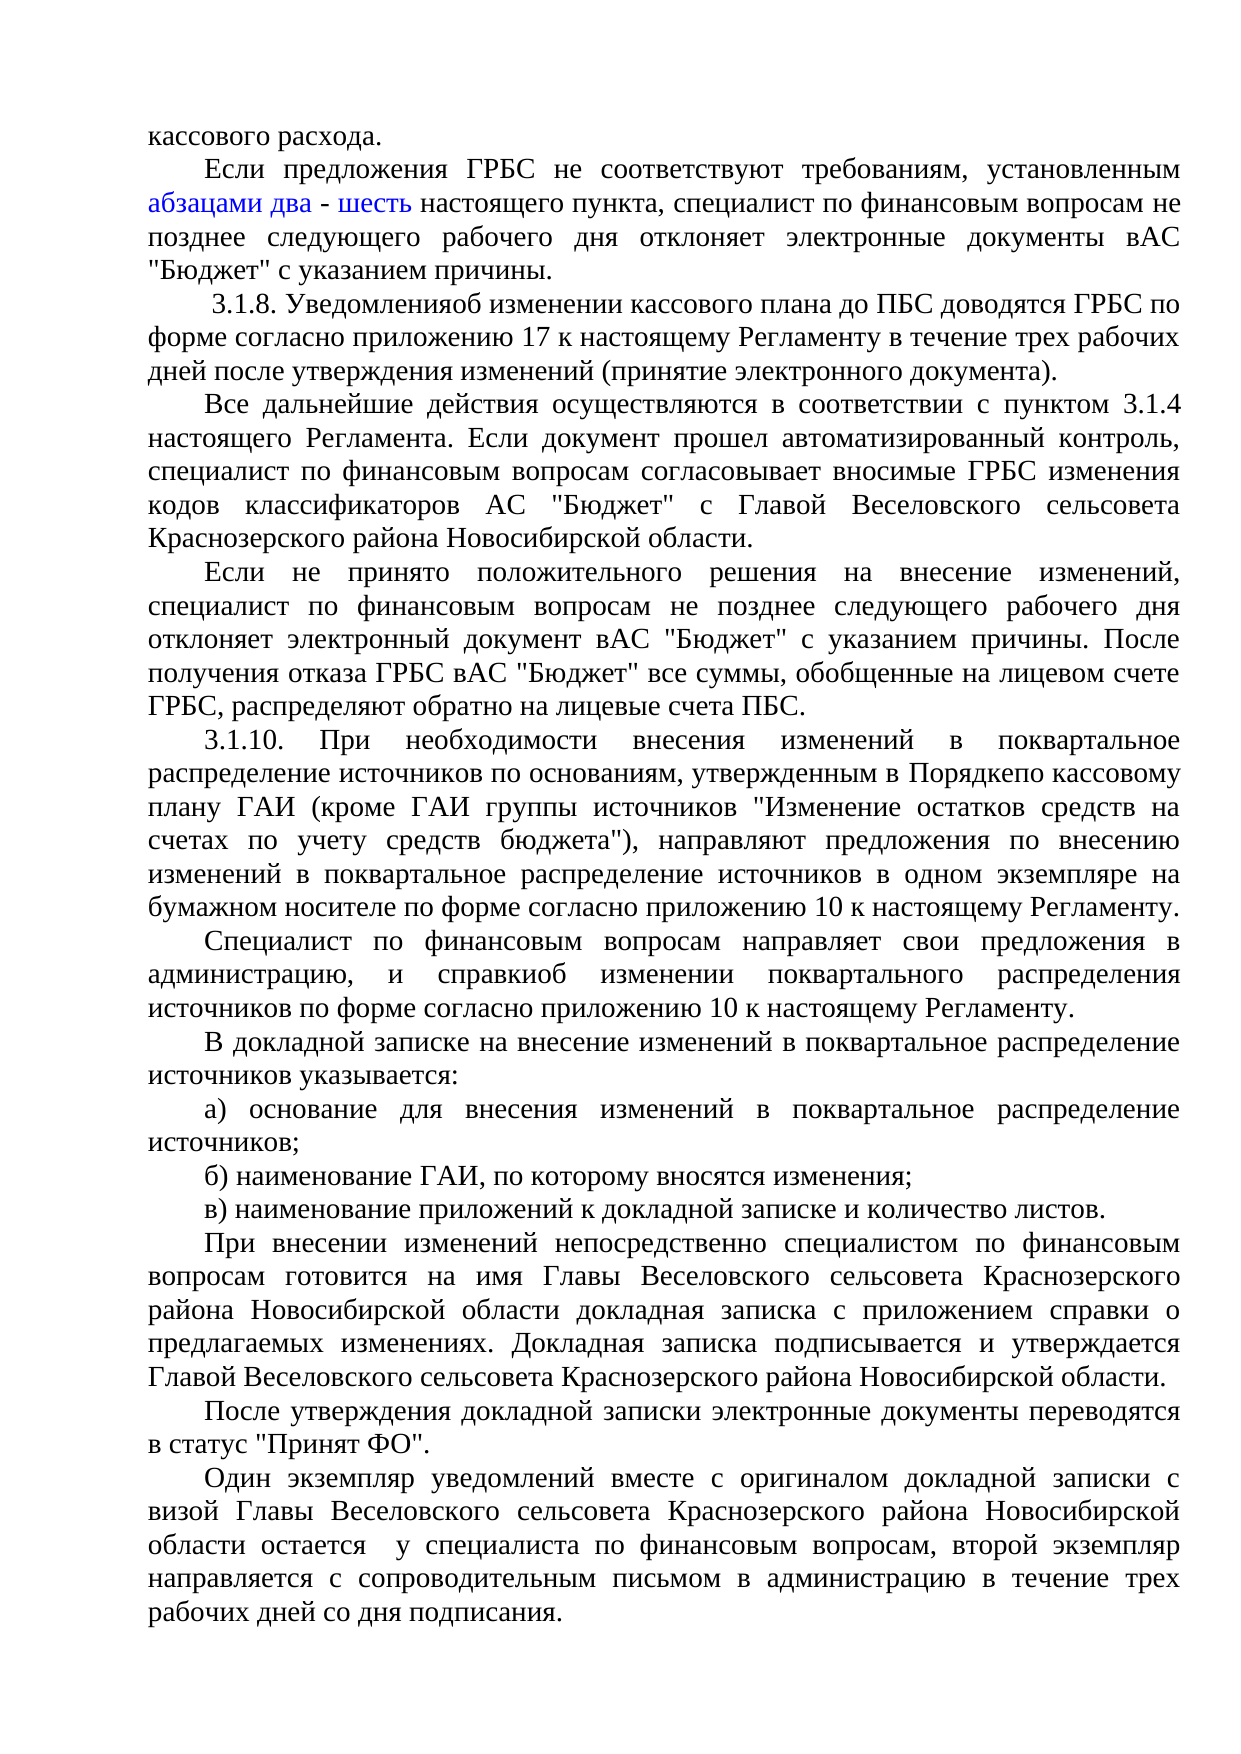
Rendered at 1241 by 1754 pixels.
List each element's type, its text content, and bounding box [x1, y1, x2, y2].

text В докладной записке на внесение изменений в поквартальное распределение источников указывается: [148, 1024, 1181, 1091]
text Специалист по финансовым вопросам направляет свои предложения в администрацию, и справкиоб изменении поквартального распределения источников по форме согласно приложению 10 к настоящему Регламенту. [148, 923, 1181, 1024]
text Если предложения ГРБС не соответствуют требованиям, установленным абзацами два - шесть настоящего пункта, специалист по финансовым вопросам не позднее следующего рабочего дня отклоняет электронные документы вАС "Бюджет" с указанием причины. [148, 152, 1181, 286]
text в) наименование приложений к докладной записке и количество листов. [148, 1191, 1181, 1225]
text 3.1.8. Уведомленияоб изменении кассового плана до ПБС доводятся ГРБС по форме согласно приложению 17 к настоящему Регламенту в течение трех рабочих дней после утверждения изменений (принятие электронного документа). [148, 286, 1181, 386]
text Один экземпляр уведомлений вместе с оригиналом докладной записки с визой Главы Веселовского сельсовета Краснозерского района Новосибирской области остается у специалиста по финансовым вопросам, второй экземпляр направляется с сопроводительным письмом в администрацию в течение трех рабочих дней со дня подписания. [148, 1460, 1181, 1627]
text б) наименование ГАИ, по которому вносятся изменения; [148, 1158, 1181, 1191]
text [148, 118, 1181, 152]
text После утверждения докладной записки электронные документы переводятся в статус "Принят ФО". [148, 1393, 1181, 1460]
text Если не принято положительного решения на внесение изменений, специалист по финансовым вопросам не позднее следующего рабочего дня отклоняет электронный документ вАС "Бюджет" с указанием причины. После получения отказа ГРБС вАС "Бюджет" все суммы, обобщенные на лицевом счете ГРБС, распределяют обратно на лицевые счета ПБС. [148, 554, 1181, 722]
text При внесении изменений непосредственно специалистом по финансовым вопросам готовится на имя Главы Веселовского сельсовета Краснозерского района Новосибирской области докладная записка с приложением справки о предлагаемых изменениях. Докладная записка подписывается и утверждается Главой Веселовского сельсовета Краснозерского района Новосибирской области. [148, 1225, 1181, 1393]
text 3.1.10. При необходимости внесения изменений в поквартальное распределение источников по основаниям, утвержденным в Порядкепо кассовому плану ГАИ (кроме ГАИ группы источников "Изменение остатков средств на счетах по учету средств бюджета"), направляют предложения по внесению изменений в поквартальное распределение источников в одном экземпляре на бумажном носителе по форме согласно приложению 10 к настоящему Регламенту. [148, 722, 1181, 923]
text Все дальнейшие действия осуществляются в соответствии с пунктом 3.1.4 настоящего Регламента. Если документ прошел автоматизированный контроль, специалист по финансовым вопросам согласовывает вносимые ГРБС изменения кодов классификаторов АС "Бюджет" с Главой Веселовского сельсовета Краснозерского района Новосибирской области. [148, 386, 1181, 554]
text а) основание для внесения изменений в поквартальное распределение источников; [148, 1091, 1181, 1158]
